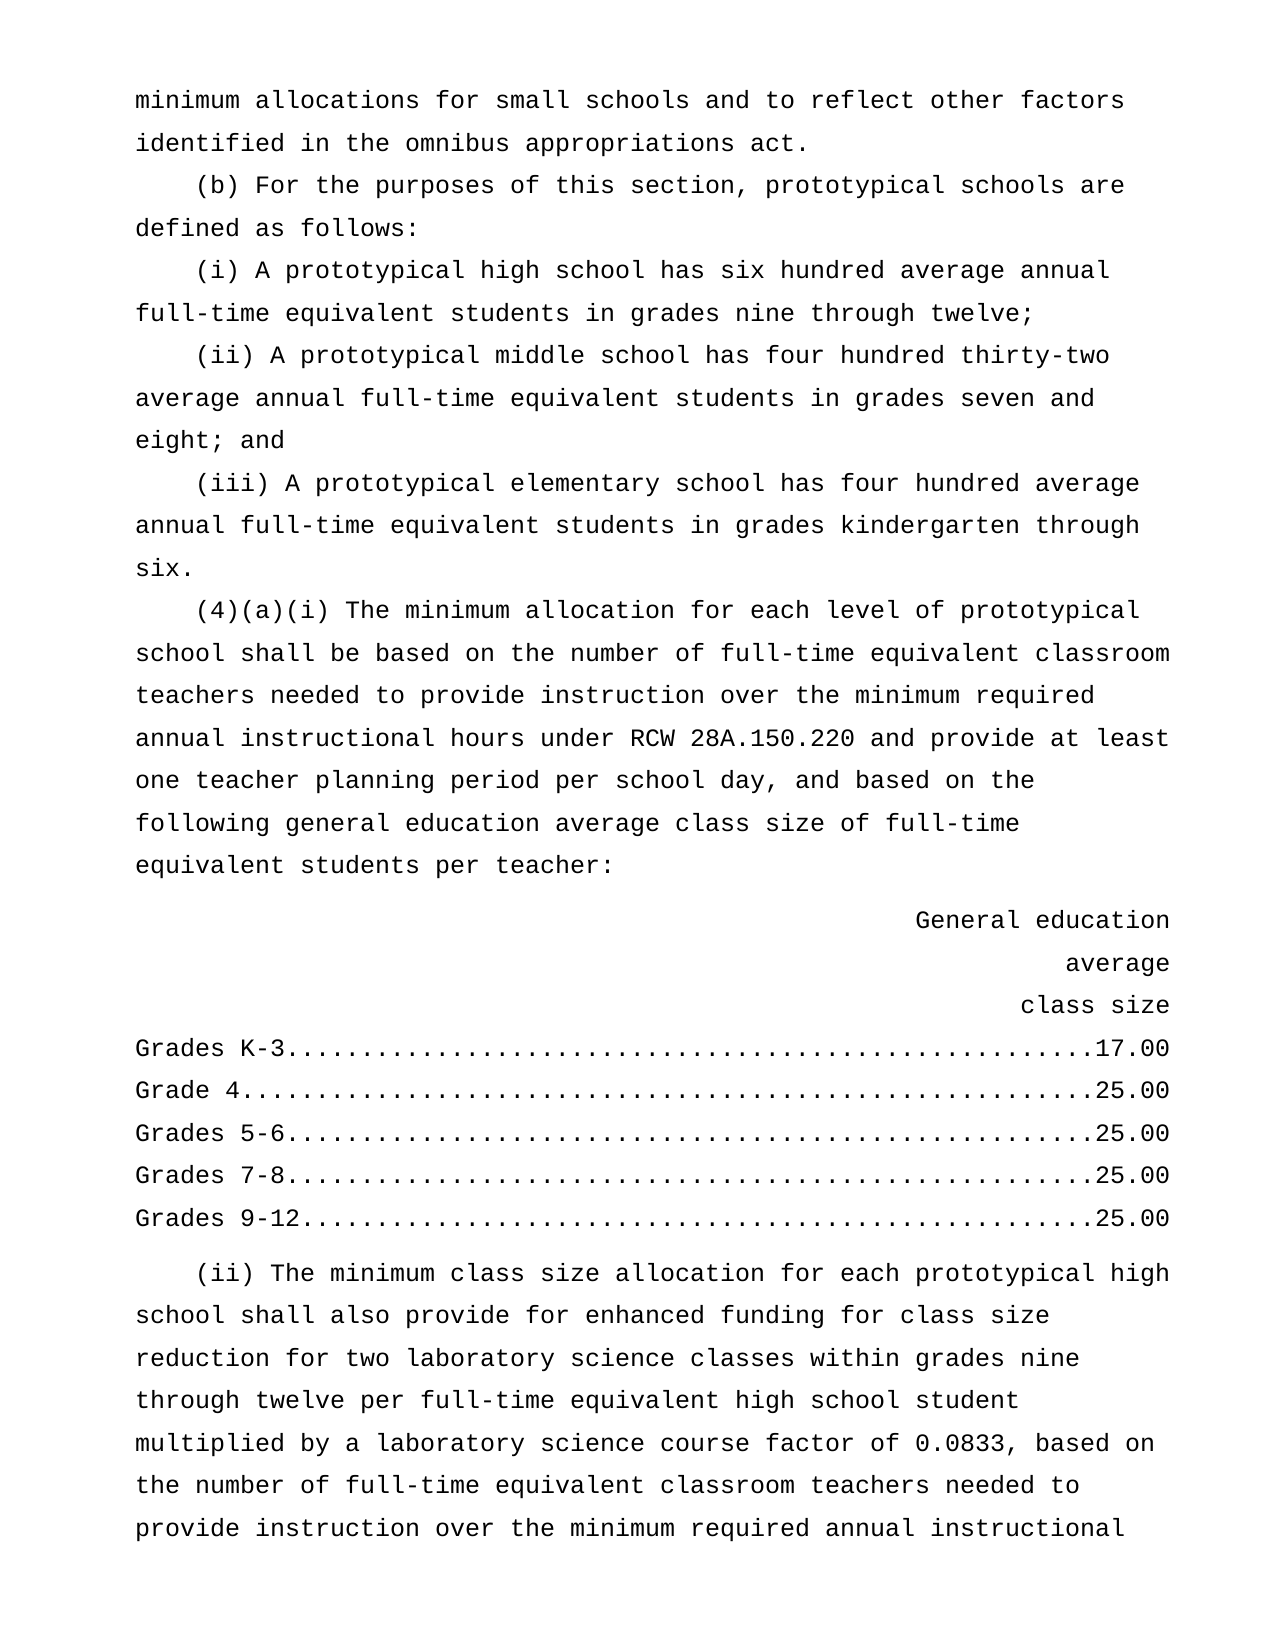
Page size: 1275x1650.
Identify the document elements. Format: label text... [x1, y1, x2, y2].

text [135, 75, 1170, 160]
text Grades 5-6 25.00 [135, 1107, 1170, 1150]
text average [135, 937, 1170, 980]
text class size [135, 980, 1170, 1022]
text (iii) A prototypical elementary school has four hundred average annual full-time equivalent students in grades kindergarten through six. [135, 457, 1170, 585]
text (ii) A prototypical middle school has four hundred thirty-two average annual full-time equivalent students in grades seven and eight; and [135, 330, 1170, 457]
text (i) A prototypical high school has six hundred average annual full-time equivalent students in grades nine through twelve; [135, 245, 1170, 330]
text (4)(a)(i) The minimum allocation for each level of prototypical school shall be based on the number of full-time equivalent classroom teachers needed to provide instruction over the minimum required annual instructional hours under RCW 28A.150.220 and provide at least one teacher planning period per school day, and based on the following general education average class size of full-time equivalent students per teacher: [135, 585, 1170, 882]
text Grades 7-8 25.00 [135, 1150, 1170, 1192]
text Grades 9-12 25.00 [135, 1192, 1170, 1235]
text (b) For the purposes of this section, prototypical schools are defined as follows: [135, 160, 1170, 245]
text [135, 1247, 1170, 1545]
text Grades K-3 17.00 [135, 1022, 1170, 1065]
text General education [135, 895, 1170, 937]
text Grade 4 25.00 [135, 1065, 1170, 1107]
